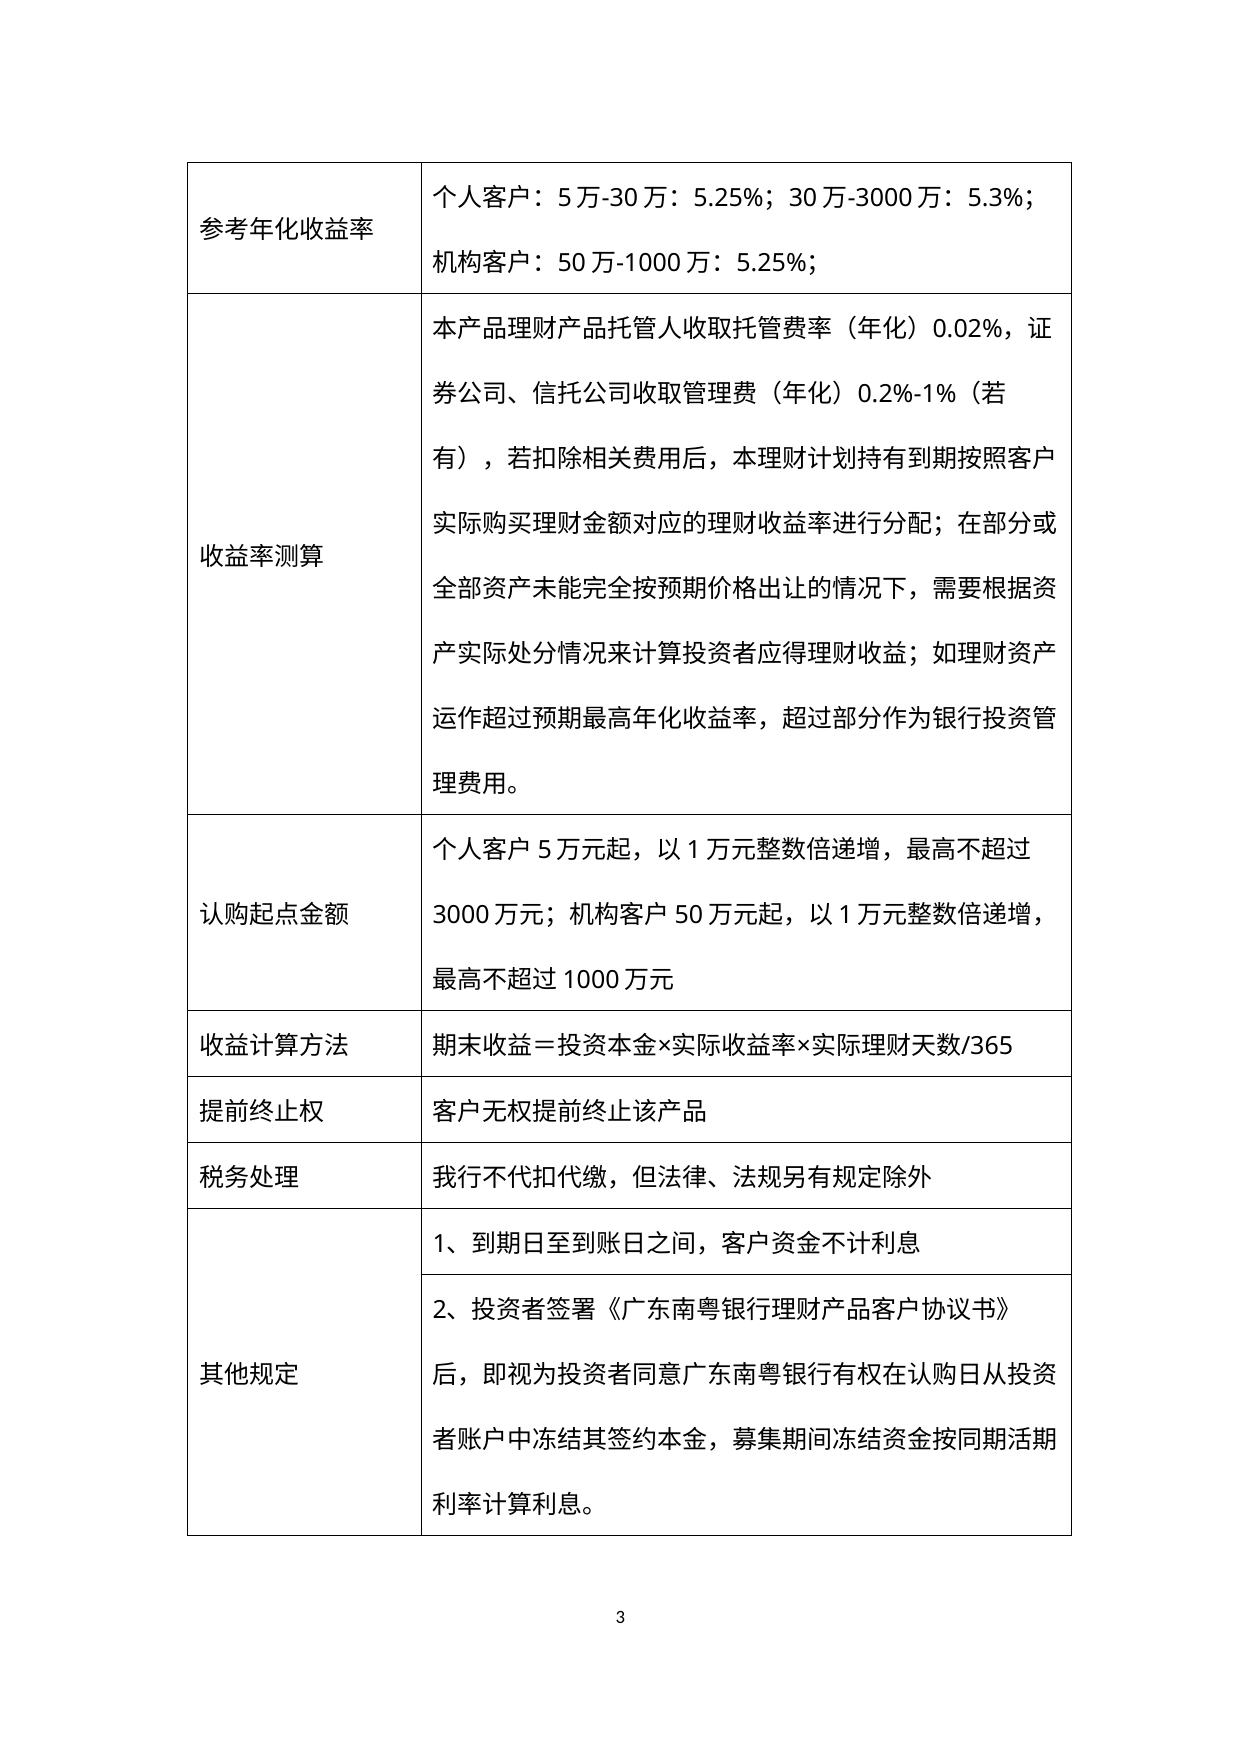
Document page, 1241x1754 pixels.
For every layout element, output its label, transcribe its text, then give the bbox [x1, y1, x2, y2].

table_cell 提前终止权 [188, 1077, 421, 1142]
table_cell 2、投资者签署《广东南粤银行理财产品客户协议书》后，即视为投资者同意广东南粤银行有权在认购日从投资者账户中冻结其签约本金，募集期间冻结资金按同期活期利率计算利息。 [422, 1275, 1071, 1535]
table_cell 收益计算方法 [188, 1011, 421, 1076]
table_cell 税务处理 [188, 1143, 421, 1208]
table_cell 个人客户5万元起，以1万元整数倍递增，最高不超过3000万元；机构客户50万元起，以1万元整数倍递增，最高不超过1000万元 [422, 815, 1071, 1010]
table_cell 参考年化收益率 [188, 163, 421, 293]
table_cell 期末收益＝投资本金×实际收益率×实际理财天数/365 [422, 1011, 1071, 1076]
table_cell 1、到期日至到账日之间，客户资金不计利息 [422, 1209, 1071, 1274]
table_cell 认购起点金额 [188, 815, 421, 1010]
table_cell 收益率测算 [188, 294, 421, 814]
table_cell 我行不代扣代缴，但法律、法规另有规定除外 [422, 1143, 1071, 1208]
table_cell 本产品理财产品托管人收取托管费率（年化）0.02%，证券公司、信托公司收取管理费（年化）0.2%-1%（若有），若扣除相关费用后，本理财计划持有到期按照客户实际购买理财金额对应的理财收益率进行分配；在部分或全部资产未能完全按预期价格出让的情况下，需要根据资产实际处分情况来计算投资者应得理财收益；如理财资产运作超过预期最高年化收益率，超过部分作为银行投资管理费用。 [422, 294, 1071, 814]
table_cell 其他规定 [188, 1209, 421, 1535]
table_cell 个人客户：5万-30万：5.25%；30万-3000万：5.3%； 机构客户：50万-1000万：5.25%； [422, 163, 1071, 293]
table_cell 客户无权提前终止该产品 [422, 1077, 1071, 1142]
